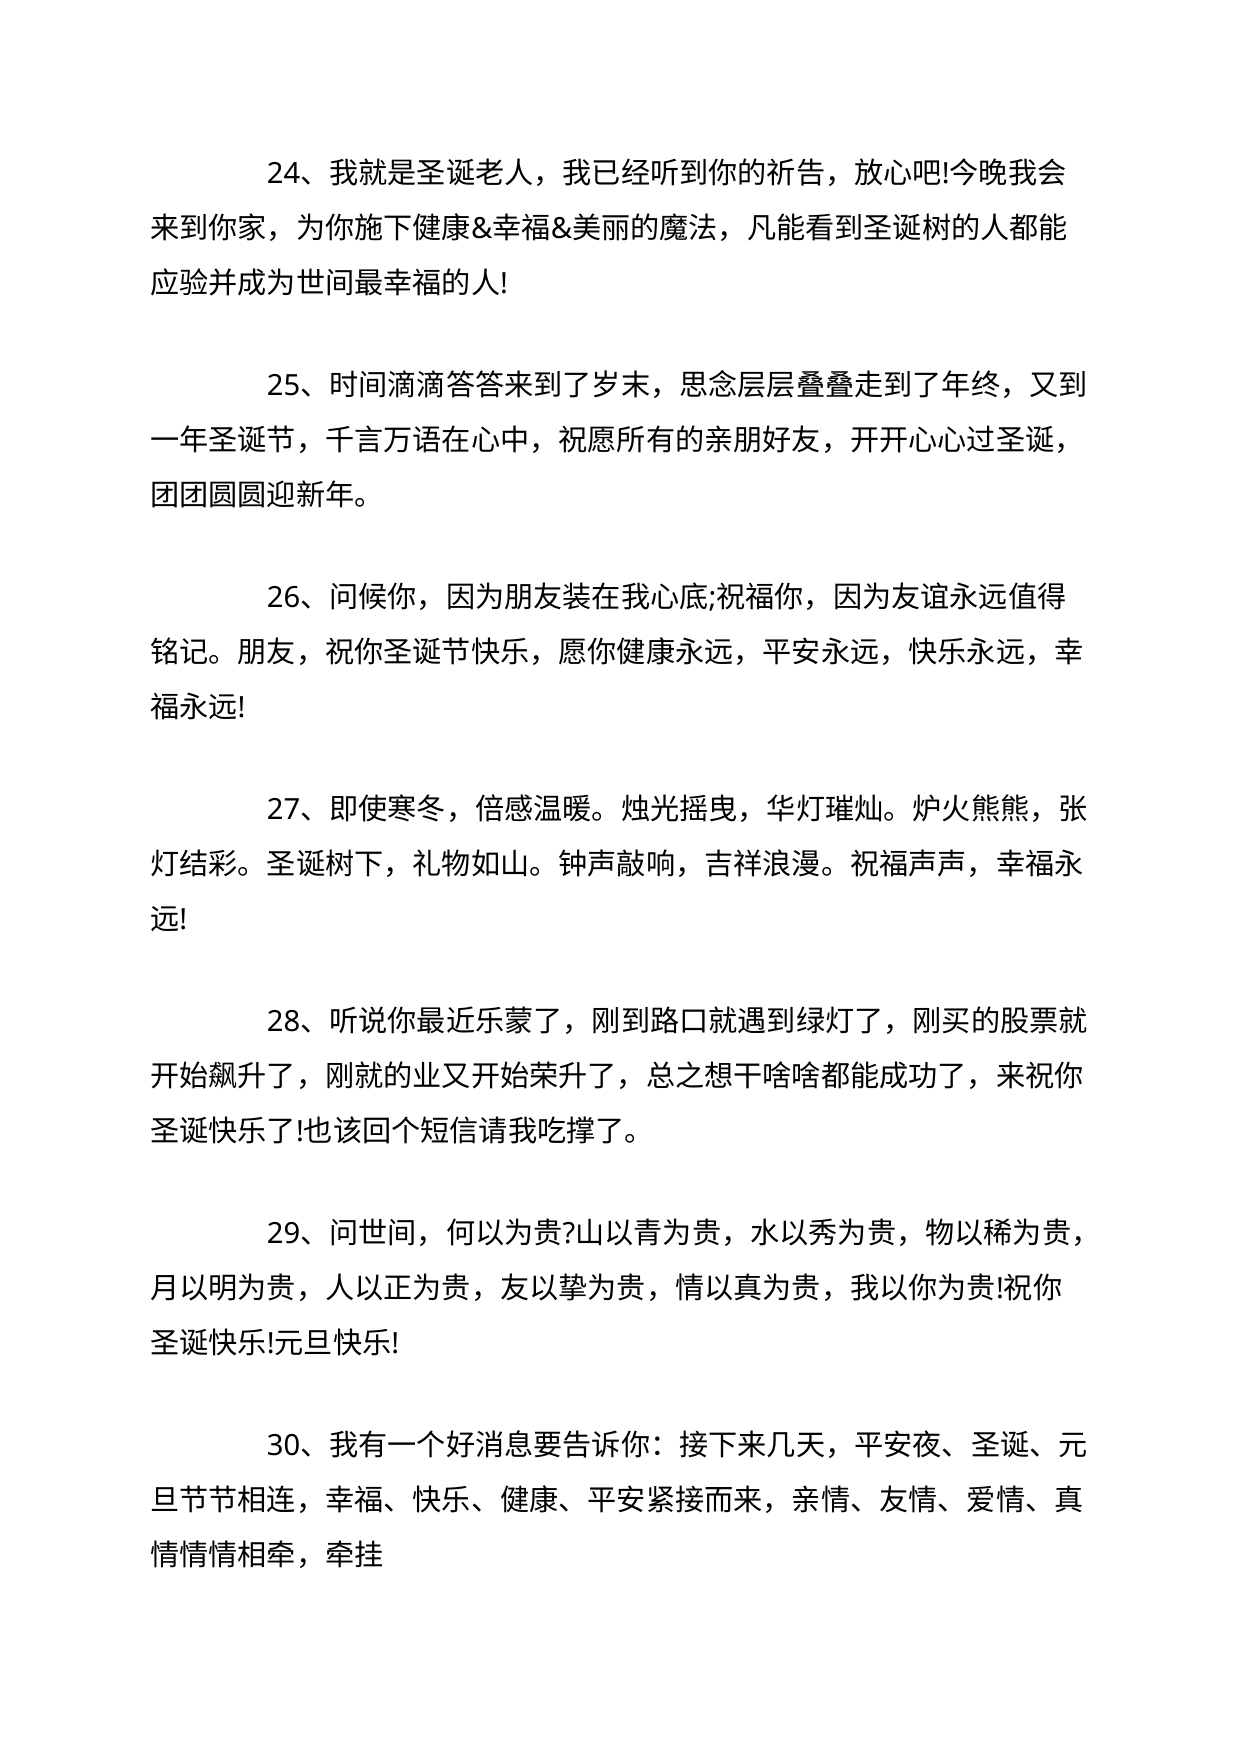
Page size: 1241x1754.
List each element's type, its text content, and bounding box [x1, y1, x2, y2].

text 27、即使寒冬，倍感温暖。烛光摇曳，华灯璀灿。炉火熊熊，张灯结彩。圣诞树下，礼物如山。钟声敲响，吉祥浪漫。祝福声声，幸福永远! [150, 786, 1090, 938]
text 25、时间滴滴答答来到了岁末，思念层层叠叠走到了年终，又到一年圣诞节，千言万语在心中，祝愿所有的亲朋好友，开开心心过圣诞，团团圆圆迎新年。 [150, 362, 1090, 514]
text 29、问世间，何以为贵?山以青为贵，水以秀为贵，物以稀为贵，月以明为贵，人以正为贵，友以挚为贵，情以真为贵，我以你为贵!祝你圣诞快乐!元旦快乐! [150, 1209, 1090, 1362]
text 26、问候你，因为朋友装在我心底;祝福你，因为友谊永远值得铭记。朋友，祝你圣诞节快乐，愿你健康永远，平安永远，快乐永远，幸福永远! [150, 574, 1090, 726]
text 30、我有一个好消息要告诉你：接下来几天，平安夜、圣诞、元旦节节相连，幸福、快乐、健康、平安紧接而来，亲情、友情、爱情、真情情情相牵，牵挂 [150, 1421, 1090, 1573]
text 28、听说你最近乐蒙了，刚到路口就遇到绿灯了，刚买的股票就开始飙升了，刚就的业又开始荣升了，总之想干啥啥都能成功了，来祝你圣诞快乐了!也该回个短信请我吃撑了。 [150, 997, 1090, 1150]
text 24、我就是圣诞老人，我已经听到你的祈告，放心吧!今晚我会来到你家，为你施下健康&幸福&美丽的魔法，凡能看到圣诞树的人都能应验并成为世间最幸福的人! [150, 150, 1090, 302]
